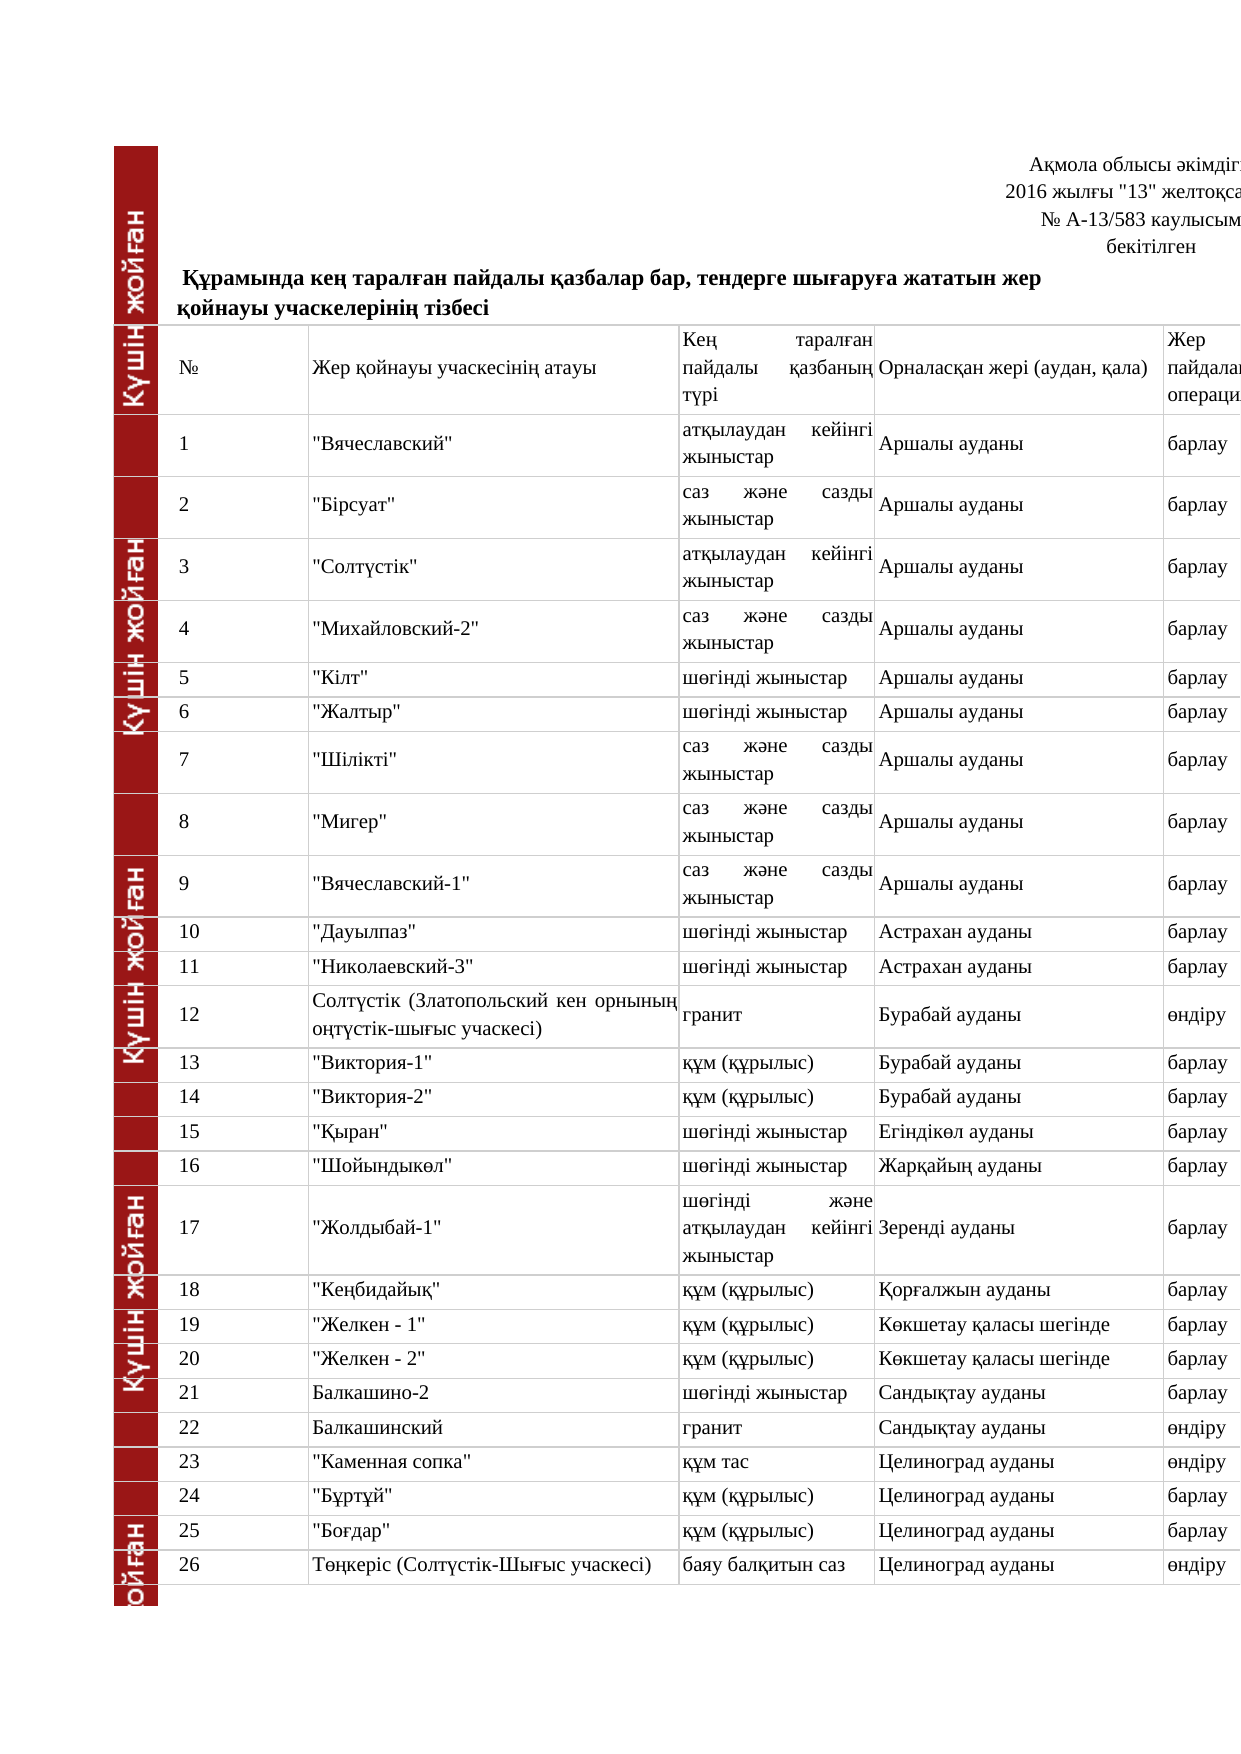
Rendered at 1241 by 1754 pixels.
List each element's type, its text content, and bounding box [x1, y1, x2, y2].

table_cell 24 [114, 1482, 308, 1515]
table_cell барлау [1164, 1379, 1240, 1412]
table_cell Целиноград ауданы [875, 1482, 1163, 1515]
table_cell "Жолдыбай-1" [309, 1186, 678, 1274]
table_cell 15 [114, 1117, 308, 1150]
table_cell Аршалы ауданы [875, 477, 1163, 538]
table_cell 17 [114, 1186, 308, 1274]
table_cell "Каменная сопка" [309, 1448, 678, 1481]
table_cell құм (құрылыс) [680, 1344, 874, 1377]
table_cell шөгінді жыныстар [680, 1152, 874, 1185]
text Құрамында кең таралған пайдалы қазбалар бар, тендерге шығаруға жататын жер қойнауы учаскелерінің тізбесі [112, 264, 1128, 320]
table_cell "Желкен - 2" [309, 1344, 678, 1377]
table_cell Төңкеріс (Солтүстік-Шығыс учаскесі) [309, 1551, 678, 1584]
table_cell Астрахан ауданы [875, 918, 1163, 951]
table_cell барлау [1164, 1344, 1240, 1377]
table_cell гранит [680, 1413, 874, 1446]
table_cell 2 [114, 477, 308, 538]
table_cell 20 [114, 1344, 308, 1377]
table_cell барлау [1164, 601, 1240, 662]
table_cell саз және сазды жыныстар [680, 477, 874, 538]
table_cell өндіру [1164, 986, 1240, 1047]
table_cell барлау [1164, 952, 1240, 985]
table_cell "Жалтыр" [309, 698, 678, 731]
table_header [101, 150, 912, 264]
table_cell "Бұртұй" [309, 1482, 678, 1515]
table_cell барлау [1164, 1117, 1240, 1150]
table_cell шөгінді жыныстар [680, 663, 874, 696]
table_cell 25 [114, 1516, 308, 1549]
table_cell өндіру [1164, 1551, 1240, 1584]
table_cell шөгінді және атқылаудан кейінгі жыныстар [680, 1186, 874, 1274]
table_header № [114, 326, 308, 414]
table_cell 5 [114, 663, 308, 696]
table_cell өндіру [1164, 1448, 1240, 1481]
table_cell Бурабай ауданы [875, 1049, 1163, 1082]
table_cell барлау [1164, 1482, 1240, 1515]
picture [114, 146, 158, 150]
table_cell барлау [1164, 1083, 1240, 1116]
table_cell Аршалы ауданы [875, 601, 1163, 662]
table_cell "Дауылпаз" [309, 918, 678, 951]
table_cell 12 [114, 986, 308, 1047]
table_cell барлау [1164, 663, 1240, 696]
table_cell Сандықтау ауданы [875, 1413, 1163, 1446]
table_cell барлау [1164, 856, 1240, 916]
table_cell барлау [1164, 1516, 1240, 1549]
table_cell Аршалы ауданы [875, 856, 1163, 916]
table_cell барлау [1164, 415, 1240, 476]
table_cell саз және сазды жыныстар [680, 856, 874, 916]
table_cell "Қыран" [309, 1117, 678, 1150]
table_cell 21 [114, 1379, 308, 1412]
table_cell саз және сазды жыныстар [680, 732, 874, 792]
table_cell 4 [114, 601, 308, 662]
table_cell 19 [114, 1310, 308, 1343]
table_cell Балкашино-2 [309, 1379, 678, 1412]
table_cell Целиноград ауданы [875, 1516, 1163, 1549]
table_cell "Мигер" [309, 794, 678, 854]
table_cell құм (құрылыс) [680, 1482, 874, 1515]
table_cell 9 [114, 856, 308, 916]
table_cell Аршалы ауданы [875, 794, 1163, 854]
table_header Орналасқан жері (аудан, қала) [875, 326, 1163, 414]
table_cell "Шойындыкөл" [309, 1152, 678, 1185]
table_cell барлау [1164, 732, 1240, 792]
table_cell Аршалы ауданы [875, 539, 1163, 600]
table_cell атқылаудан кейінгі жыныстар [680, 539, 874, 600]
table_cell "Виктория-1" [309, 1049, 678, 1082]
table_cell баяу балқитын саз [680, 1551, 874, 1584]
table_cell 7 [114, 732, 308, 792]
table_cell Жарқайың ауданы [875, 1152, 1163, 1185]
table_cell "Солтүстік" [309, 539, 678, 600]
table_cell Аршалы ауданы [875, 732, 1163, 792]
table_cell "Виктория-2" [309, 1083, 678, 1116]
table_cell шөгінді жыныстар [680, 698, 874, 731]
table_cell Целиноград ауданы [875, 1448, 1163, 1481]
table_header Кең таралған пайдалы қазбаның түрі [680, 326, 874, 414]
table_cell барлау [1164, 794, 1240, 854]
table_cell Солтүстік (Златопольский кен орнының оңтүстік-шығыс учаскесі) [309, 986, 678, 1047]
table_cell 10 [114, 918, 308, 951]
table_cell "Кеңбидайық" [309, 1276, 678, 1309]
table_cell Егіндікөл ауданы [875, 1117, 1163, 1150]
table_cell құм (құрылыс) [680, 1516, 874, 1549]
table_cell Сандықтау ауданы [875, 1379, 1163, 1412]
table_cell 14 [114, 1083, 308, 1116]
table_cell саз және сазды жыныстар [680, 794, 874, 854]
table_cell "Бірсуат" [309, 477, 678, 538]
table_cell 23 [114, 1448, 308, 1481]
table_cell Зеренді ауданы [875, 1186, 1163, 1274]
table_cell "Шілікті" [309, 732, 678, 792]
table_cell шөгінді жыныстар [680, 918, 874, 951]
table_cell Қорғалжын ауданы [875, 1276, 1163, 1309]
table_cell "Николаевский-3" [309, 952, 678, 985]
table_cell шөгінді жыныстар [680, 952, 874, 985]
table_cell Аршалы ауданы [875, 663, 1163, 696]
table_cell саз және сазды жыныстар [680, 601, 874, 662]
table_cell 16 [114, 1152, 308, 1185]
table_cell құм (құрылыс) [680, 1083, 874, 1116]
table_cell Көкшетау қаласы шегінде [875, 1310, 1163, 1343]
table_cell "Вячеславский-1" [309, 856, 678, 916]
table_cell барлау [1164, 1186, 1240, 1274]
table_cell барлау [1164, 1049, 1240, 1082]
table_cell өндіру [1164, 1413, 1240, 1446]
picture [114, 320, 158, 324]
table_cell шөгінді жыныстар [680, 1379, 874, 1412]
table_cell құм (құрылыс) [680, 1310, 874, 1343]
table_cell барлау [1164, 1152, 1240, 1185]
table_cell Бурабай ауданы [875, 986, 1163, 1047]
table_cell 11 [114, 952, 308, 985]
table_cell Бурабай ауданы [875, 1083, 1163, 1116]
table_cell 8 [114, 794, 308, 854]
table_cell "Боғдар" [309, 1516, 678, 1549]
table_cell "Михайловский-2" [309, 601, 678, 662]
table_cell "Желкен - 1" [309, 1310, 678, 1343]
table_cell құм тас [680, 1448, 874, 1481]
table_cell Көкшетау қаласы шегінде [875, 1344, 1163, 1377]
table_cell "Кілт" [309, 663, 678, 696]
table_cell 6 [114, 698, 308, 731]
table_cell барлау [1164, 1276, 1240, 1309]
table_cell 26 [114, 1551, 308, 1584]
table_cell барлау [1164, 477, 1240, 538]
table_cell 18 [114, 1276, 308, 1309]
table_cell барлау [1164, 698, 1240, 731]
table_cell гранит [680, 986, 874, 1047]
table_cell шөгінді жыныстар [680, 1117, 874, 1150]
table_cell 3 [114, 539, 308, 600]
table_header Жер қойнауы учаскесінің атауы [309, 326, 678, 414]
table_cell құм (құрылыс) [680, 1049, 874, 1082]
table_cell құм (құрылыс) [680, 1276, 874, 1309]
table_cell 22 [114, 1413, 308, 1446]
picture [114, 1585, 158, 1606]
table_cell барлау [1164, 918, 1240, 951]
table_header Жер қойнауын пайдалану жөніндегі операциялардың түрі [1164, 326, 1240, 414]
table_cell барлау [1164, 539, 1240, 600]
table_cell 1 [114, 415, 308, 476]
table_cell Целиноград ауданы [875, 1551, 1163, 1584]
table_cell "Вячеславский" [309, 415, 678, 476]
table_cell барлау [1164, 1310, 1240, 1343]
table_cell Аршалы ауданы [875, 698, 1163, 731]
table_cell Балкашинский [309, 1413, 678, 1446]
table_cell Астрахан ауданы [875, 952, 1163, 985]
table_header Ақмола облысы әкімдігінің 2016 жылғы "13" желтоқсандағы № А-13/583 каулысымен бекітілген [912, 150, 1240, 264]
table_cell Аршалы ауданы [875, 415, 1163, 476]
table_cell атқылаудан кейінгі жыныстар [680, 415, 874, 476]
table_cell 13 [114, 1049, 308, 1082]
